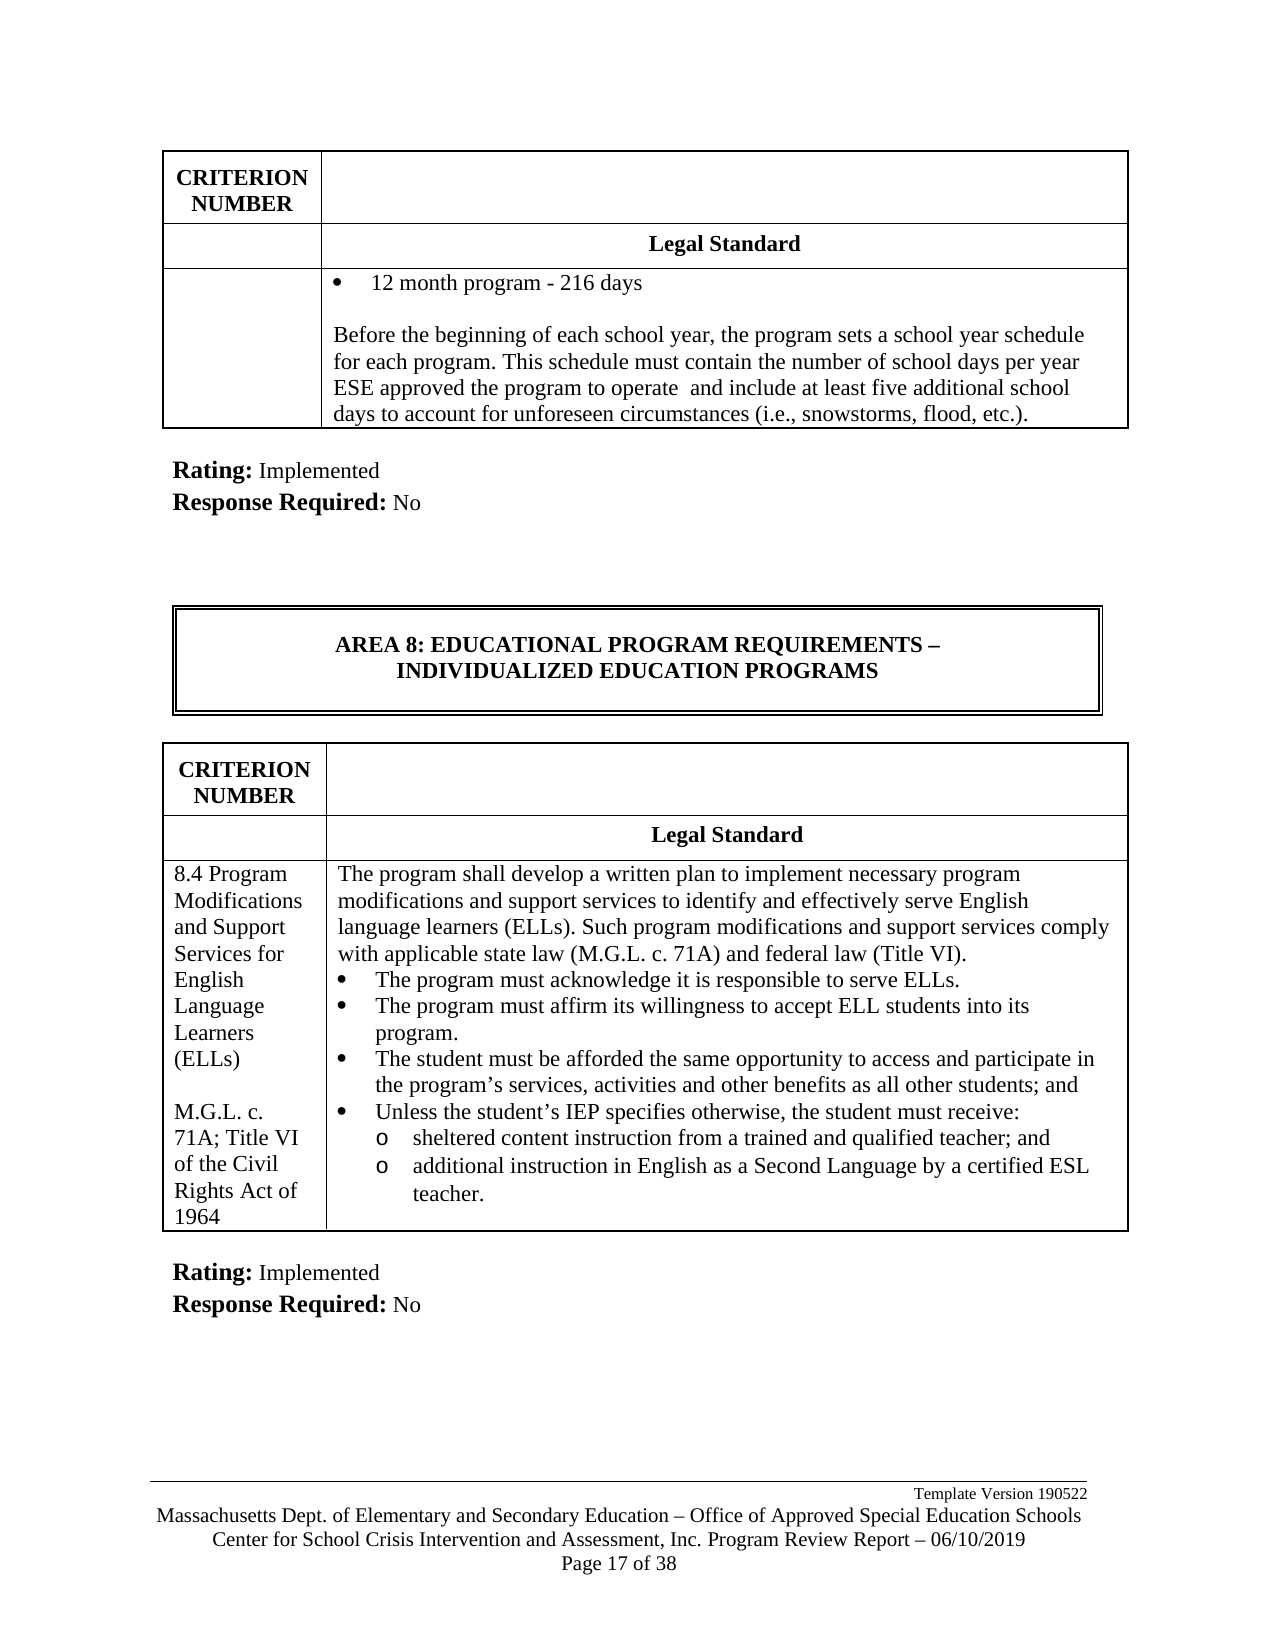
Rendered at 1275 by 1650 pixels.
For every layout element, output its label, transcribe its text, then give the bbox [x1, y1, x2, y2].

table_header AREA 8: EDUCATIONAL PROGRAM REQUIREMENTS – INDIVIDUALIZED EDUCATION PROGRAMS [177, 610, 1098, 710]
table_cell [164, 816, 326, 860]
table_header Rating: Implemented [161, 1258, 1127, 1289]
table_header [322, 152, 1127, 223]
table_header [327, 744, 1127, 814]
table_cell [322, 269, 1127, 427]
table_cell Legal Standard [327, 816, 1127, 860]
table_header Rating: Implemented [161, 455, 1127, 487]
table_cell Legal Standard [322, 224, 1127, 268]
table_cell The program shall develop a written plan to implement necessary program modifications and support services to identify and effectively serve English language learners (ELLs). Such program modifications and support services comply with applicable state law (M.G.L. c. 71A) and federal law (Title VI). The program must acknowledge it is responsible to serve ELLs. The program must affirm its willingness to accept ELL students into its program. The student must be afforded the same opportunity to access and participate in the program’s services, activities and other benefits as all other students; and Unless the student’s IEP specifies otherwise, the student must receive: sheltered content instruction from a trained and qualified teacher; and additional instruction in English as a Second Language by a certified ESL teacher. [327, 861, 1127, 1229]
table_cell 8.4 Program Modifications and Support Services for English Language Learners (ELLs) M.G.L. c. 71A; Title VI of the Civil Rights Act of 1964 [164, 861, 326, 1229]
table_header CRITERION NUMBER [164, 744, 326, 814]
table_cell Response Required: No [161, 1289, 1127, 1321]
table_cell [164, 224, 321, 268]
table_cell Response Required: No [161, 487, 1127, 518]
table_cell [164, 269, 321, 427]
table_header CRITERION NUMBER [164, 152, 321, 223]
